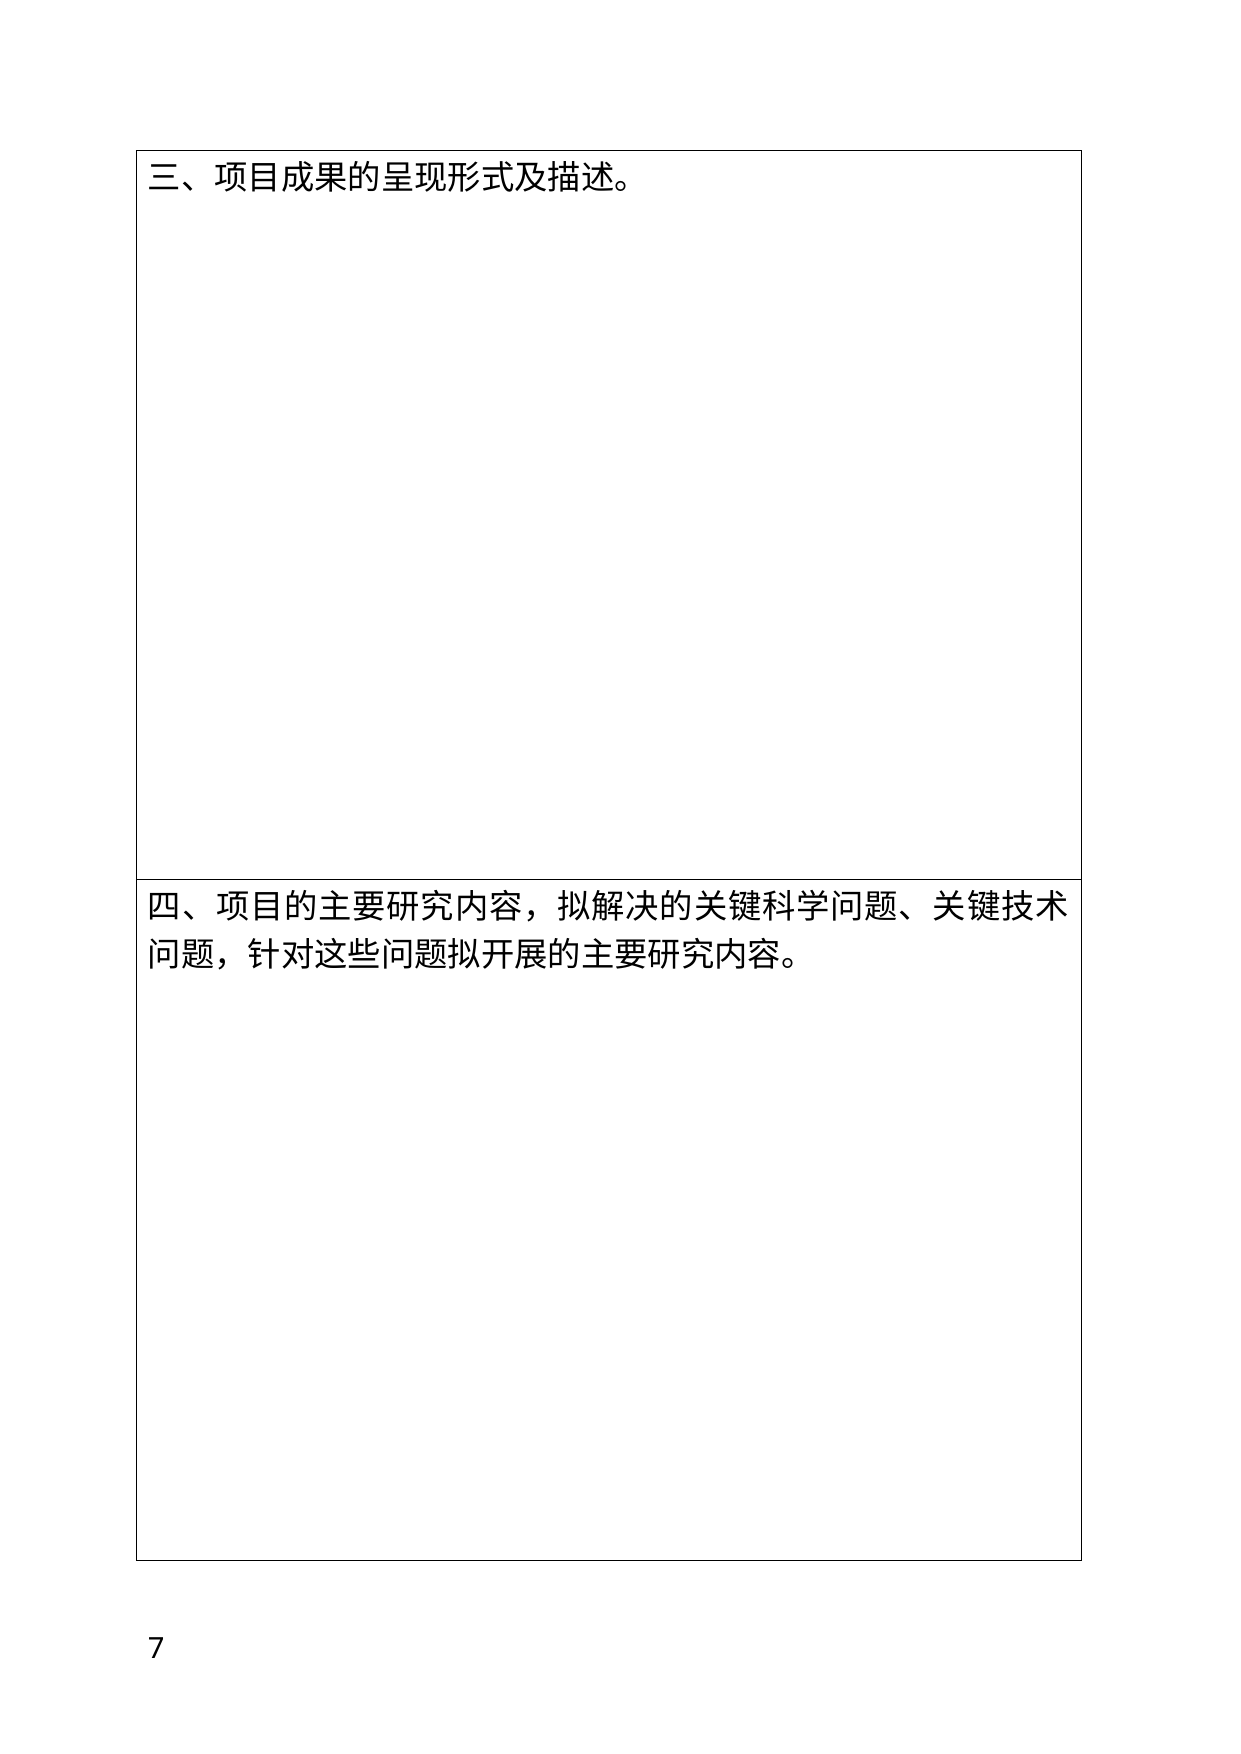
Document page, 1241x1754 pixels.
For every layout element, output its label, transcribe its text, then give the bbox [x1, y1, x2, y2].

table_cell 四、项目的主要研究内容，拟解决的关键科学问题、关键技术问题，针对这些问题拟开展的主要研究内容。 [137, 880, 1081, 1560]
table_cell 三、项目成果的呈现形式及描述。 [137, 151, 1081, 879]
